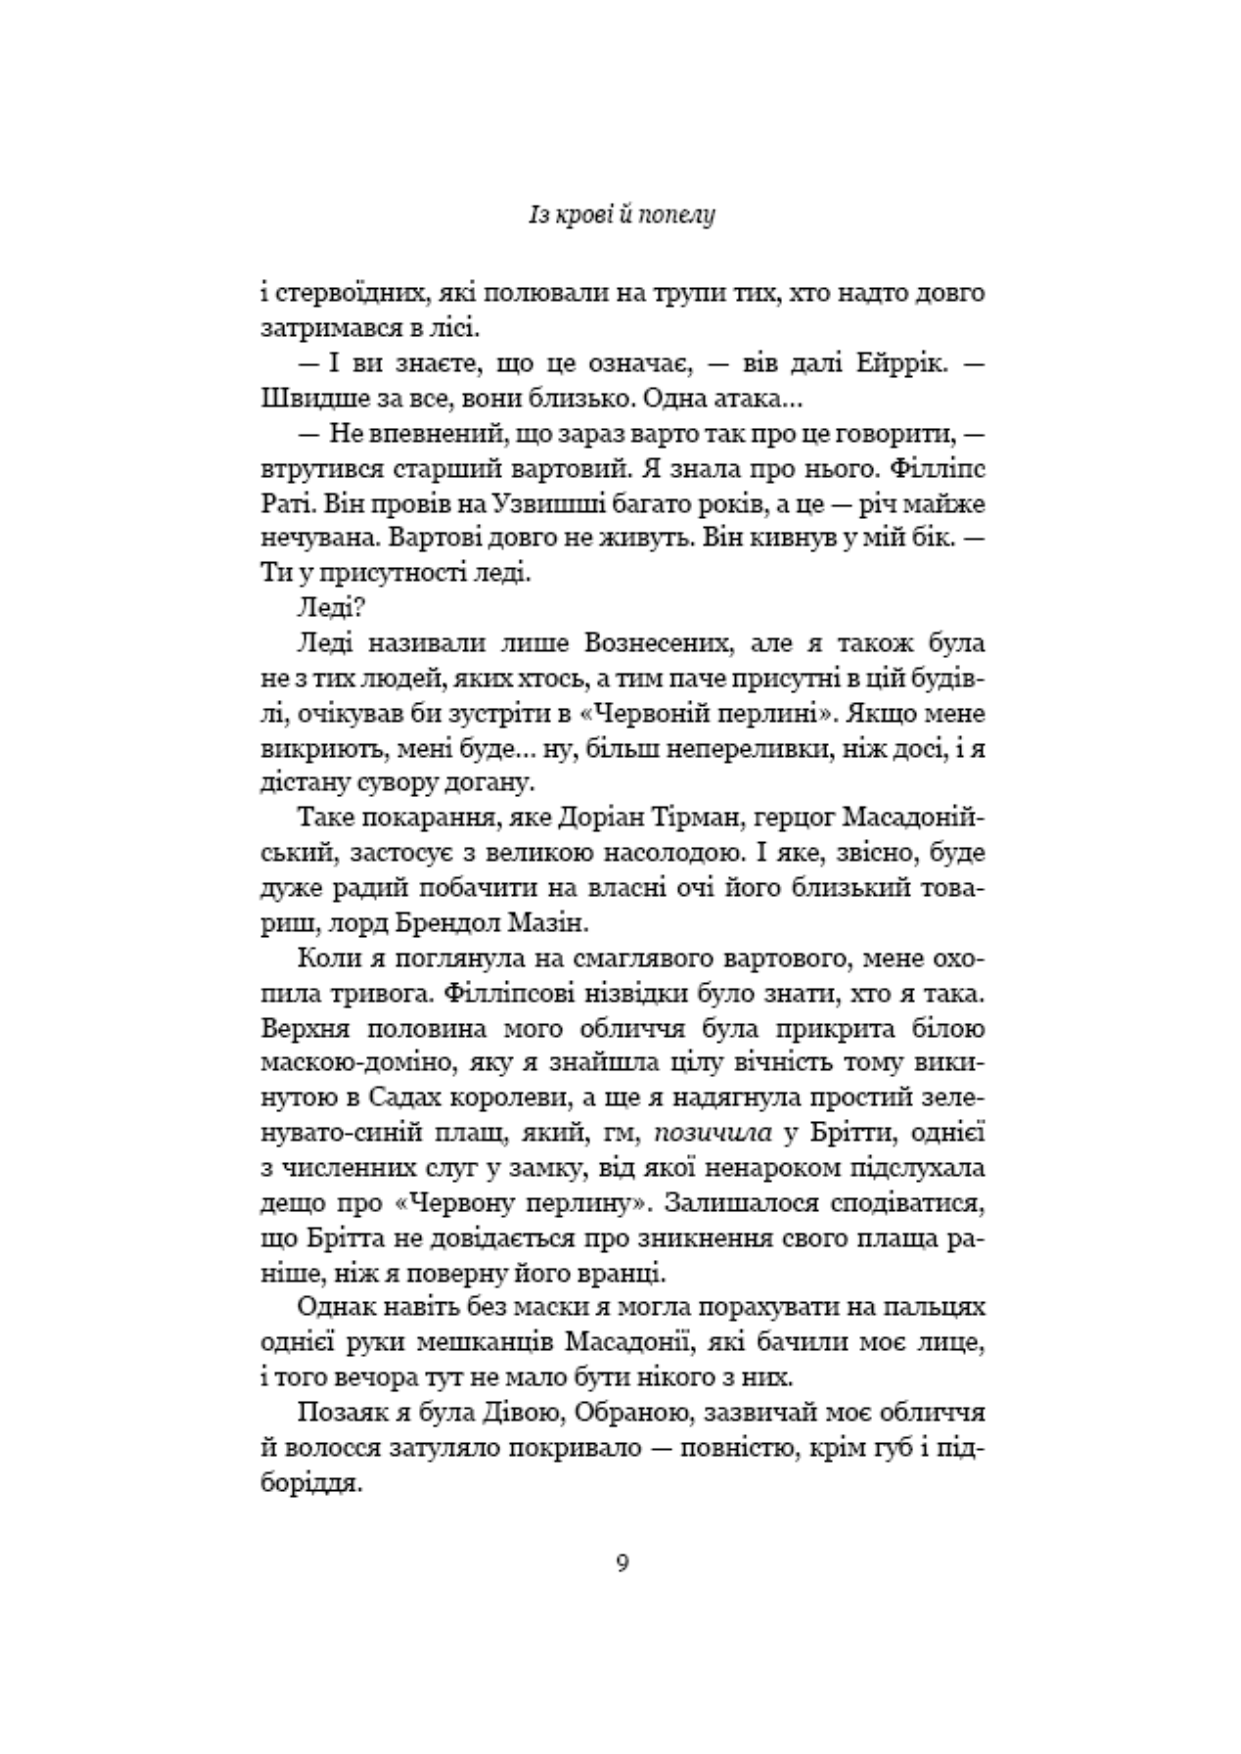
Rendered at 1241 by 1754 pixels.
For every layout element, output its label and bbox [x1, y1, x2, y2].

picture [150, 150, 1097, 1604]
